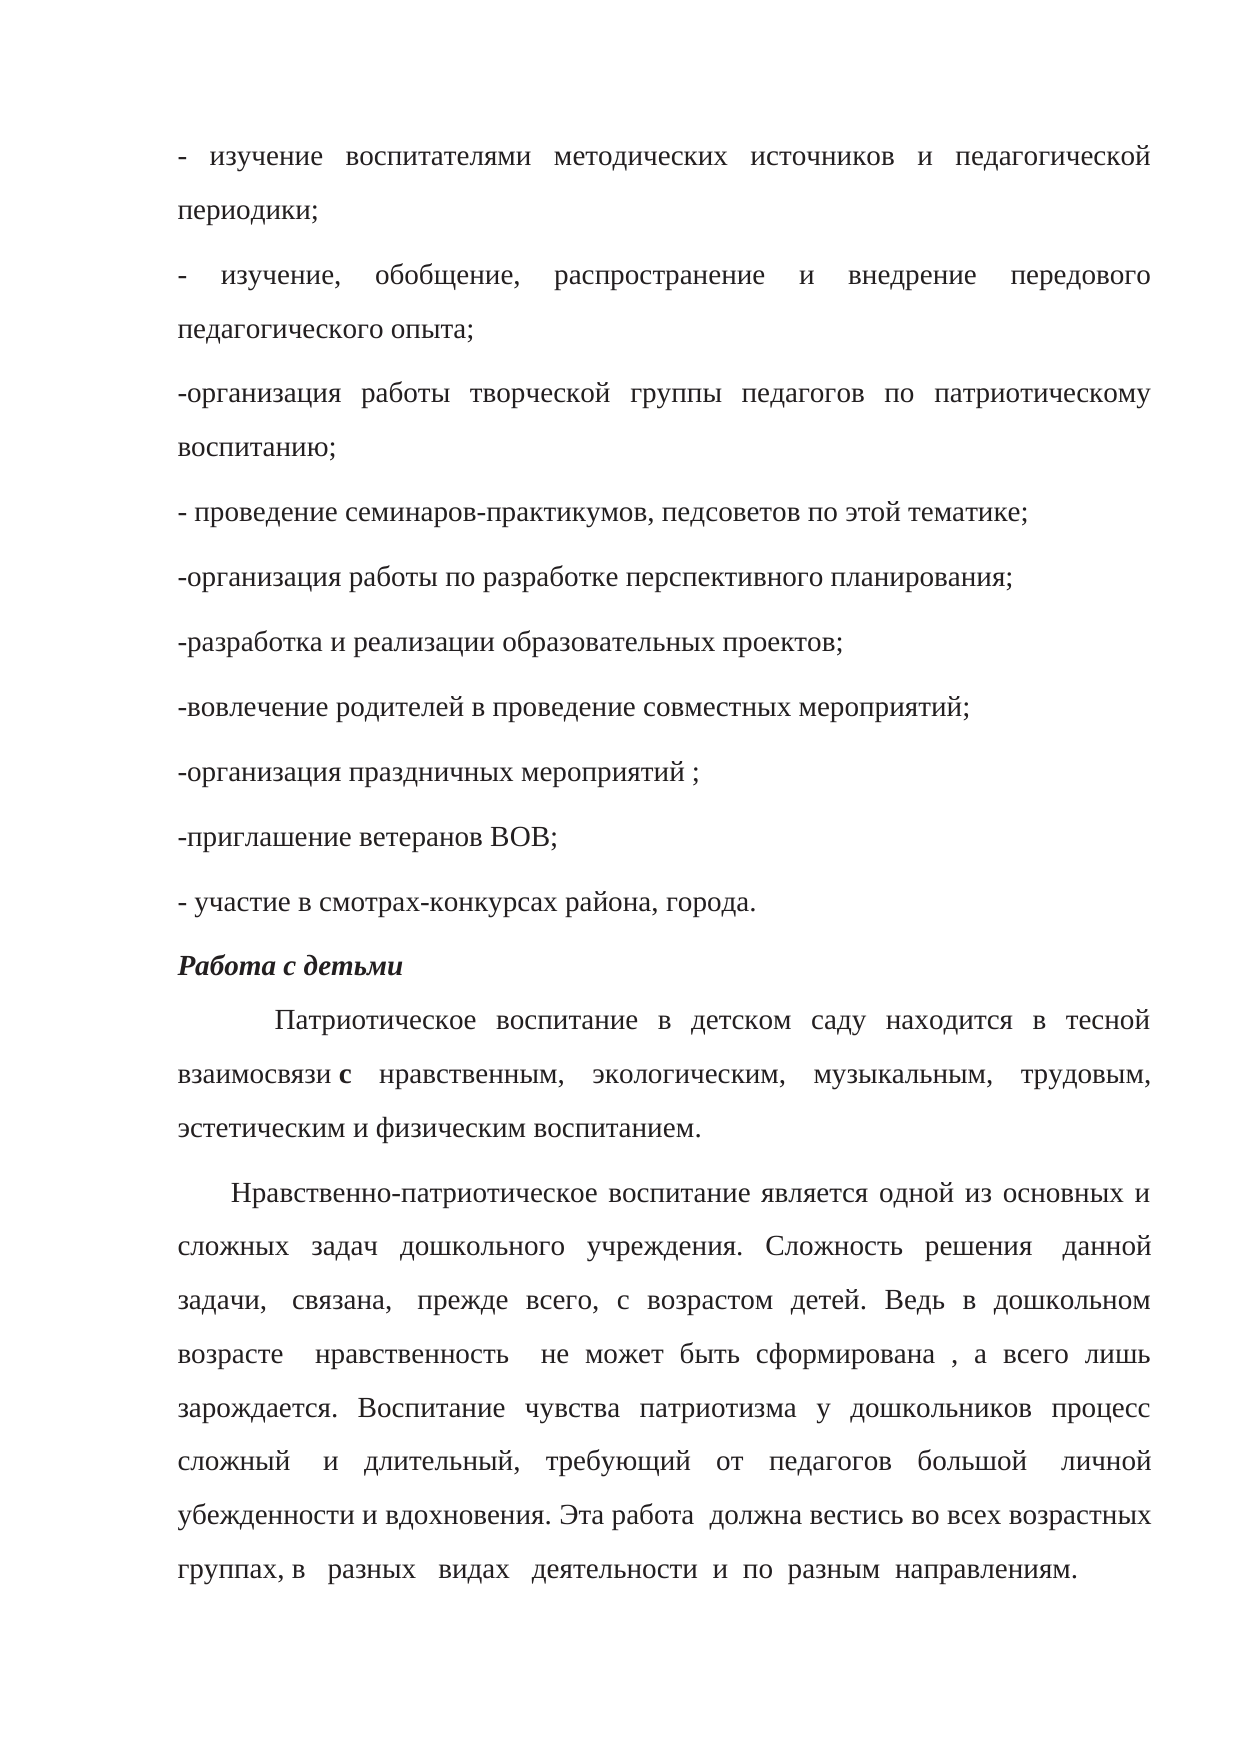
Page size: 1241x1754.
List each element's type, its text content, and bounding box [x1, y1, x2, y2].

text -организация работы творческой группы педагогов по патриотическому воспитанию; [177, 355, 1152, 463]
text - изучение воспитателями методических источников и педагогической периодики; [177, 118, 1152, 226]
text - участие в смотрах-конкурсах района, города. [177, 863, 1152, 917]
text -вовлечение родителей в проведение совместных мероприятий; [177, 669, 1152, 722]
text - проведение семинаров-практикумов, педсоветов по этой тематике; [177, 474, 1152, 528]
text -приглашение ветеранов ВОВ; [177, 798, 1152, 852]
text Работа с детьми [177, 928, 1152, 982]
text -организация работы по разработке перспективного планирования; [177, 539, 1152, 593]
text -организация праздничных мероприятий ; [177, 734, 1152, 787]
text -разработка и реализации образовательных проектов; [177, 604, 1152, 658]
text - изучение, обобщение, распространение и внедрение передового педагогического опыта; [177, 237, 1152, 344]
text Патриотическое воспитание в детском саду находится в тесной взаимосвязи с нравственным, экологическим, музыкальным, трудовым, эстетическим и физическим воспитанием. [177, 982, 1152, 1143]
text Нравственно-патриотическое воспитание является одной из основных и сложных задач дошкольного учреждения. Сложность решения данной задачи, связана, прежде всего, с возрастом детей. Ведь в дошкольном возрасте нравственность не может быть сформирована , а всего лишь зарождается. Воспитание чувства патриотизма у дошкольников процесс сложный и длительный, требующий от педагогов большой личной убежденности и вдохновения. Эта работа должна вестись во всех возрастных группах, в разных видах деятельности и по разным направлениям. [177, 1154, 1152, 1584]
